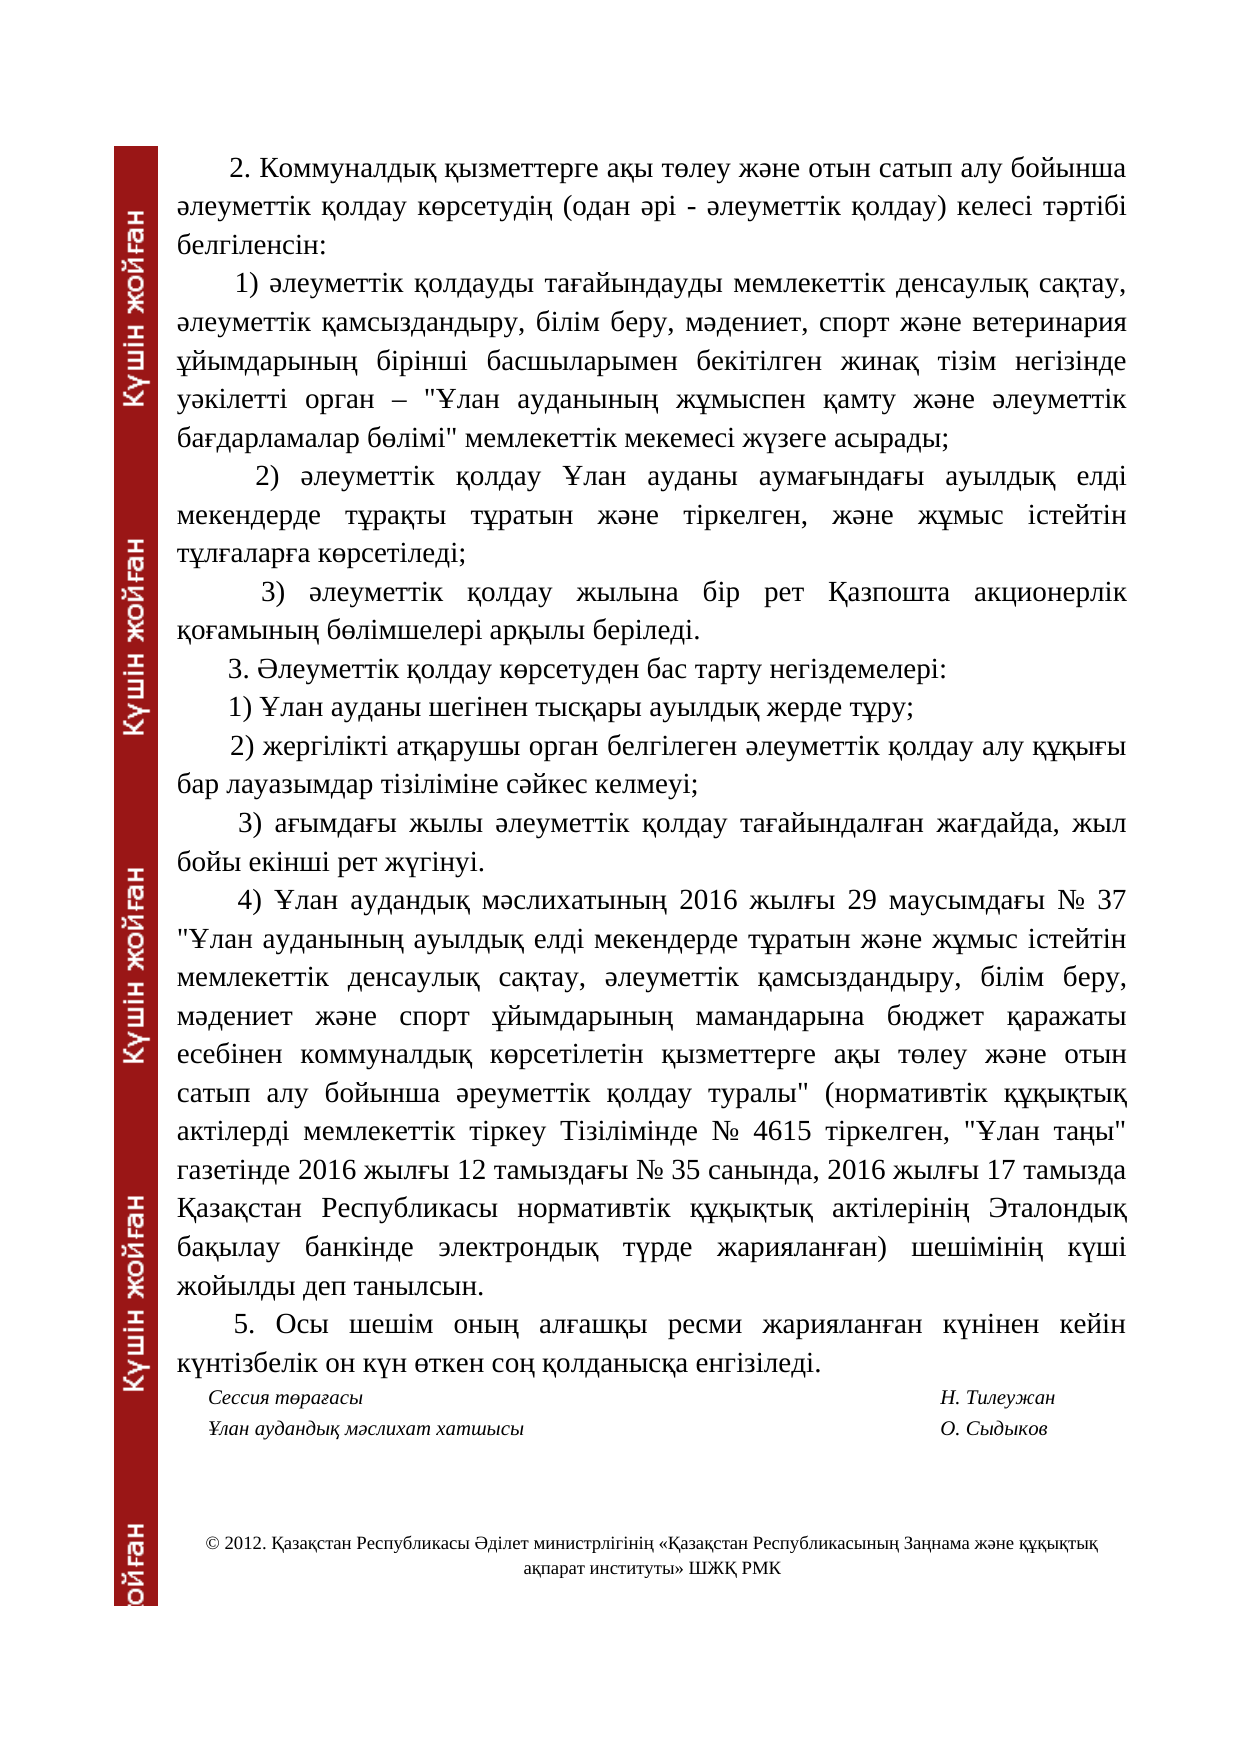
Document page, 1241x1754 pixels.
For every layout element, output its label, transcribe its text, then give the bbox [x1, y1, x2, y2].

picture [114, 723, 158, 728]
picture [114, 1378, 158, 1383]
text 2) жергілікті атқарушы орган белгілеген әлеуметтік қолдау алу құқығы бар лауазымдар тізіліміне сәйкес келмеуі; [112, 728, 1128, 800]
picture [114, 1301, 158, 1306]
table_header Н. Тилеужан [939, 1383, 1240, 1414]
table_header Сессия төрағасы [101, 1383, 939, 1414]
table_cell О. Сыдыков [939, 1414, 1240, 1445]
text 3) ағымдағы жылы әлеуметтік қолдау тағайындалған жағдайда, жыл бойы екінші рет жүгінуі. [112, 805, 1128, 877]
picture [114, 569, 158, 574]
picture [114, 646, 158, 651]
picture [114, 1578, 158, 1606]
text © 2012. Қазақстан Республикасы Әділет министрлігінің «Қазақстан Республикасының Заңнама және құқықтық ақпарат институты» ШЖҚ РМК [112, 1532, 1128, 1578]
picture [114, 146, 158, 150]
picture [114, 1445, 158, 1532]
text 1) Ұлан ауданы шегінен тысқары ауылдық жерде тұру; [112, 689, 1128, 723]
text 2. Коммуналдық қызметтерге ақы төлеу және отын сатып алу бойынша әлеуметтік қолдау көрсетудің (одан әрі - әлеуметтік қолдау) келесі тәртібі белгіленсін: [112, 150, 1128, 261]
picture [114, 261, 158, 266]
picture [114, 877, 158, 882]
text 2) әлеуметтік қолдау Ұлан ауданы аумағындағы ауылдық елді мекендерде тұрақты тұратын және тіркелген, және жұмыс істейтін тұлғаларға көрсетіледі; [112, 458, 1128, 569]
picture [114, 453, 158, 458]
text 1) әлеуметтік қолдауды тағайындауды мемлекеттік денсаулық сақтау, әлеуметтік қамсыздандыру, білім беру, мәдениет, спорт және ветеринария ұйымдарының бірінші басшыларымен бекітілген жинақ тізім негізінде уәкілетті орган – "Ұлан ауданының жұмыспен қамту және әлеуметтік бағдарламалар бөлімі" мемлекеттік мекемесі жүзеге асырады; [112, 266, 1128, 453]
table_cell Ұлан аудандық мәслихат хатшысы [101, 1414, 939, 1445]
text 5. Осы шешім оның алғашқы ресми жарияланған күнінен кейін күнтізбелік он күн өткен соң қолданысқа енгізіледі. [112, 1306, 1128, 1378]
text 3. Әлеуметтік қолдау көрсетуден бас тарту негіздемелері: [112, 651, 1128, 684]
picture [114, 684, 158, 689]
text 4) Ұлан аудандық мәслихатының 2016 жылғы 29 маусымдағы № 37 "Ұлан ауданының ауылдық елді мекендерде тұратын және жұмыс істейтін мемлекеттік денсаулық сақтау, әлеуметтік қамсыздандыру, білім беру, мәдениет және спорт ұйымдарының мамандарына бюджет қаражаты есебінен коммуналдық көрсетілетін қызметтерге ақы төлеу және отын сатып алу бойынша әреуметтік қолдау туралы" (нормативтік құқықтық актілерді мемлекеттік тіркеу Тізілімінде № 4615 тіркелген, "Ұлан таңы" газетінде 2016 жылғы 12 тамыздағы № 35 санында, 2016 жылғы 17 тамызда Қазақстан Республикасы нормативтік құқықтық актілерінің Эталондық бақылау банкінде электрондық түрде жарияланған) шешімінің күші жойылды деп танылсын. [112, 882, 1128, 1301]
picture [114, 800, 158, 805]
text 3) әлеуметтік қолдау жылына бір рет Қазпошта акционерлік қоғамының бөлімшелері арқылы беріледі. [112, 574, 1128, 646]
